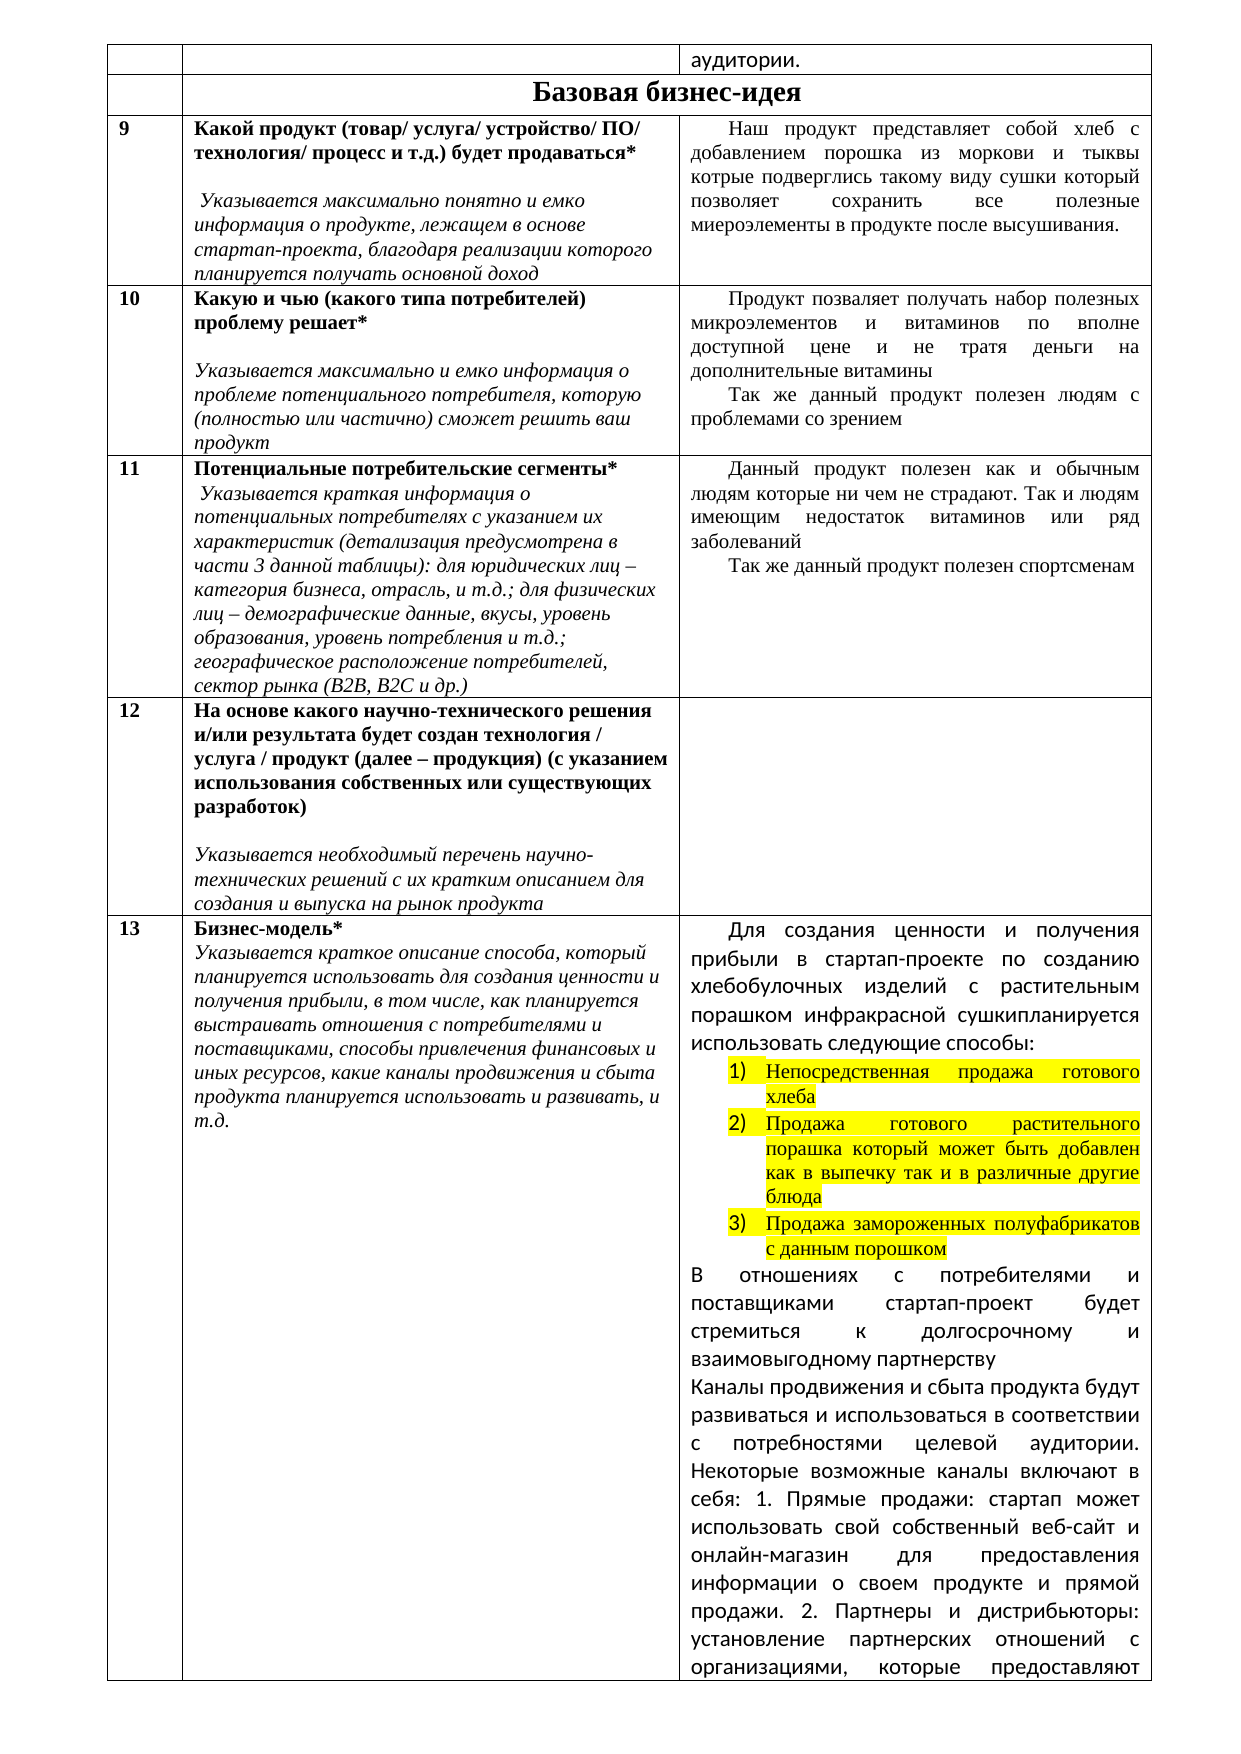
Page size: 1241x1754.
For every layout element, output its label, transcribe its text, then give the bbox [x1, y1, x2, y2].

table_cell 11 [108, 456, 182, 697]
table_cell 8 [108, 45, 182, 73]
table_cell Базовая бизнес-идея [183, 75, 1151, 115]
table_cell Потенциальные потребительские сегменты* Указывается краткая информация о потенциальных потребителях с указанием их характеристик (детализация предусмотрена в части 3 данной таблицы): для юридических лиц – категория бизнеса, отрасль, и т.д.; для физических лиц – демографические данные, вкусы, уровень образования, уровень потребления и т.д.; географическое расположение потребителей, сектор рынка (B2B, B2C и др.) [183, 456, 679, 697]
table_cell 10 [108, 286, 182, 455]
table_cell 13 [108, 916, 182, 1680]
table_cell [183, 916, 679, 1680]
table_cell Какой продукт (товар/ услуга/ устройство/ ПО/ технология/ процесс и т.д.) будет продаваться* Указывается максимально понятно и емко информация о продукте, лежащем в основе стартап-проекта, благодаря реализации которого планируется получать основной доход [183, 116, 679, 284]
table_cell Какую и чью (какого типа потребителей) проблему решает* Указывается максимально и емко информация о проблеме потенциального потребителя, которую (полностью или частично) сможет решить ваш продукт [183, 286, 679, 455]
table_cell Данный продукт полезен как и обычным людям которые ни чем не страдают. Так и людям имеющим недостаток витаминов или ряд заболеваний Так же данный продукт полезен спортсменам [680, 456, 1151, 697]
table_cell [183, 45, 679, 73]
table_cell Наш продукт представляет собой хлеб с добавлением порошка из моркови и тыквы котрые подверглись такому виду сушки который позволяет сохранить все полезные миероэлементы в продукте после высушивания. [680, 116, 1151, 284]
table_cell [108, 75, 182, 115]
table_cell 9 [108, 116, 182, 284]
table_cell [680, 45, 1151, 73]
table_cell [680, 698, 1151, 914]
table_cell На основе какого научно-технического решения и/или результата будет создан технология / услуга / продукт (далее – продукция) (с указанием использования собственных или существующих разработок) Указывается необходимый перечень научно-технических решений с их кратким описанием для создания и выпуска на рынок продукта [183, 698, 679, 914]
table_cell 12 [108, 698, 182, 914]
table_cell Продукт позваляет получать набор полезных микроэлементов и витаминов по вполне доступной цене и не тратя деньги на дополнительные витамины Так же данный продукт полезен людям с проблемами со зрением [680, 286, 1151, 455]
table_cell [680, 916, 1151, 1680]
